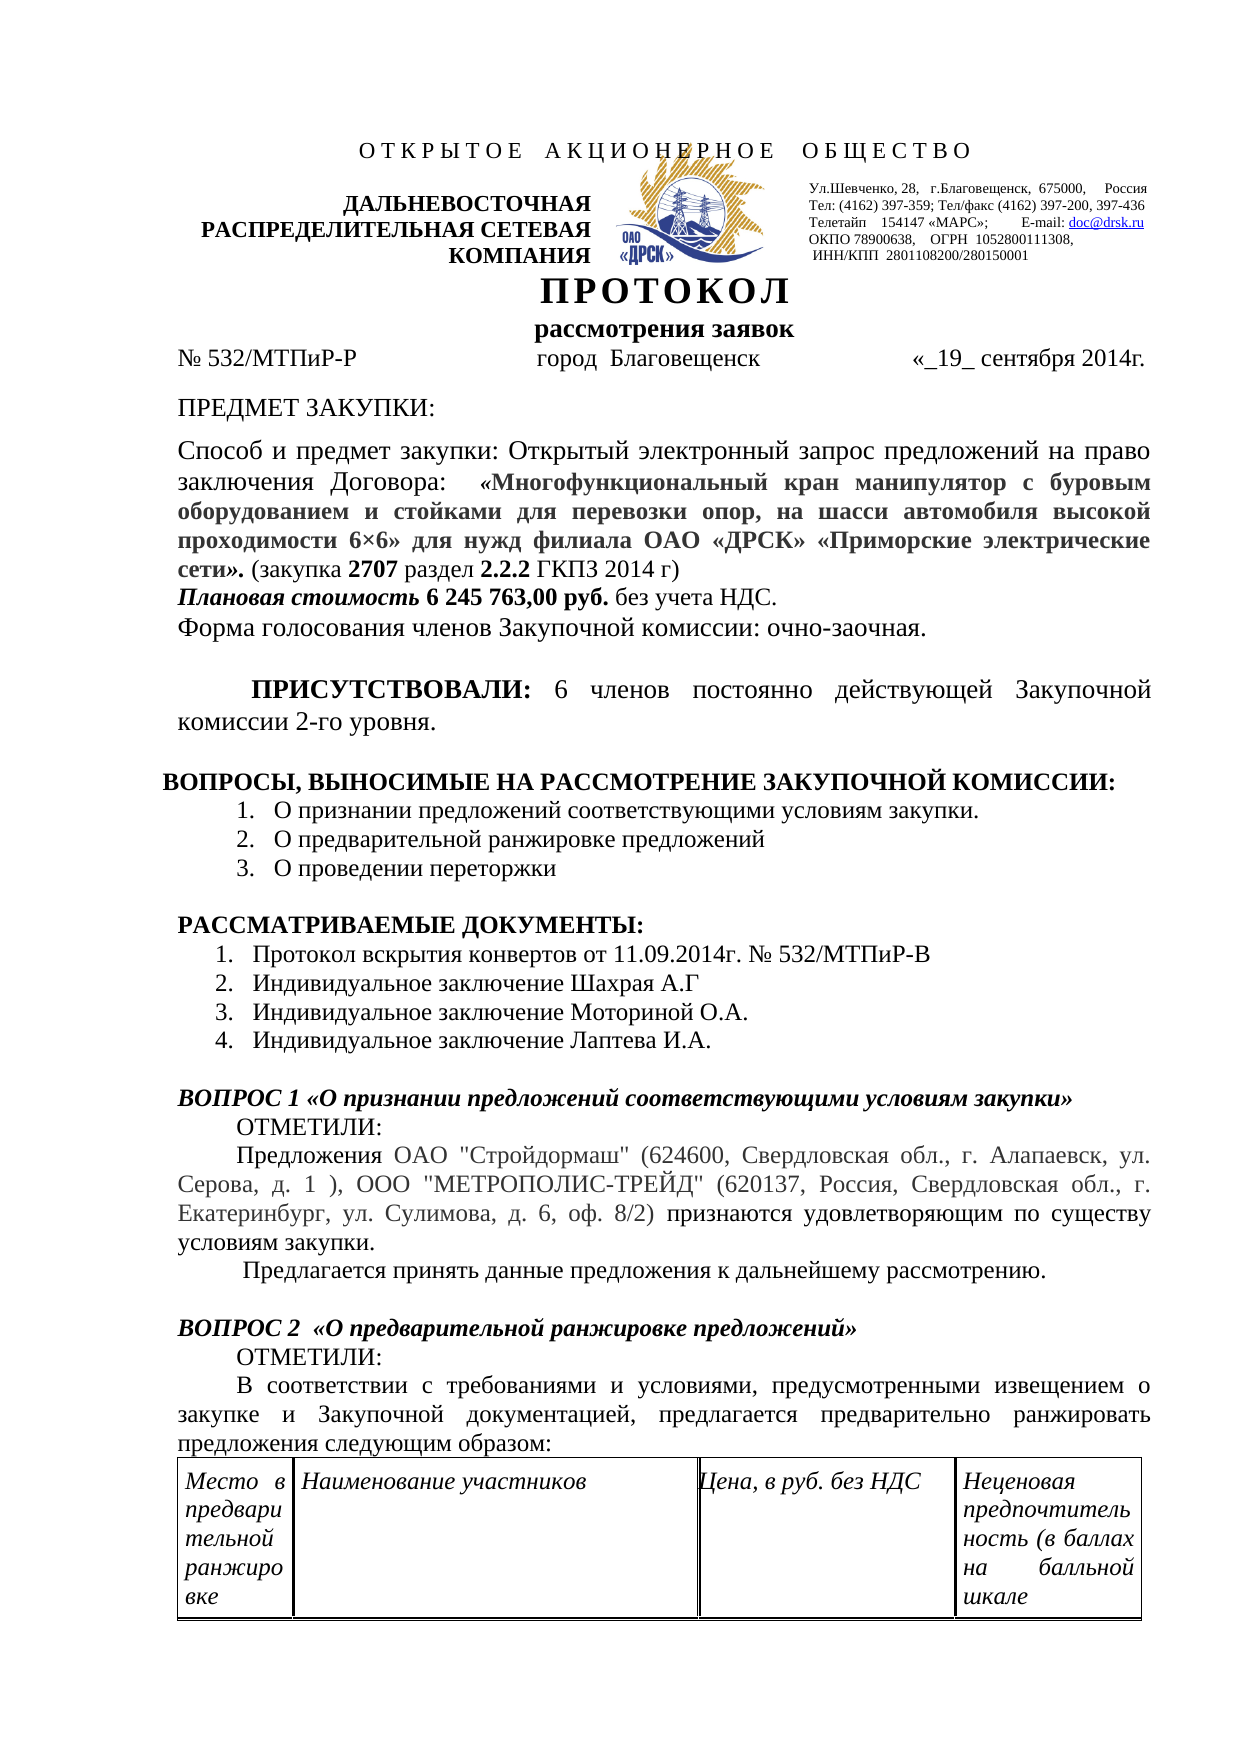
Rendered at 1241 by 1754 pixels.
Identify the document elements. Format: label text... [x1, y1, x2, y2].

text В соответствии с требованиями и условиями, предусмотренными извещением о закупке и Закупочной документацией, предлагается предварительно ранжировать предложения следующим образом: [177, 1371, 1152, 1457]
text ВОПРОС 1 «О признании предложений соответствующими условиям закупки» [177, 1083, 1152, 1112]
list Индивидуальное заключение Шахрая А.Г [215, 968, 1152, 997]
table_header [955, 1458, 1141, 1617]
list О проведении переторжки [236, 853, 1152, 882]
text ОТМЕТИЛИ: [177, 1342, 1152, 1371]
text ВОПРОСЫ, ВЫНОСИМЫЕ НА РАССМОТРЕНИЕ ЗАКУПОЧНОЙ КОМИССИИ: [162, 767, 1152, 796]
table_header «_19_ сентября 2014г. [901, 343, 1167, 392]
text Предлагается принять данные предложения к дальнейшему рассмотрению. [177, 1256, 1152, 1284]
list Способ и предмет закупки: Открытый электронный запрос предложений на право заключения Договора: «Многофункциональный кран манипулятор с буровым оборудованием и стойками для перевозки опор, на шасси автомобиля высокой проходимости 6×6» для нужд филиала ОАО «ДРСК» «Приморские электрические сети». (закупка 2707 раздел 2.2.2 ГКПЗ 2014 г) [177, 434, 1152, 582]
text Плановая стоимость 6 245 763,00 руб. без учета НДС. [177, 582, 1152, 611]
table_header № 532/МТПиР-Р [166, 343, 369, 392]
text ОТМЕТИЛИ: [177, 1112, 1152, 1141]
text ПРОТОКОЛ [177, 269, 1152, 312]
table_header ДАЛЬНЕВОСТОЧНАЯ РАСПРЕДЕЛИТЕЛЬНАЯ СЕТЕВАЯ КОМПАНИЯ [166, 163, 602, 269]
list Форма голосования членов Закупочной комиссии: очно-заочная. [177, 611, 1152, 642]
text рассмотрения заявок [177, 312, 1152, 343]
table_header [178, 1458, 293, 1617]
list ПРИСУТСТВОВАЛИ: 6 членов постоянно действующей Закупочной комиссии 2-го уровня. [177, 673, 1152, 736]
text ВОПРОС 2 «О предварительной ранжировке предложений» [177, 1313, 1152, 1342]
text ПРЕДМЕТ ЗАКУПКИ: [177, 392, 1152, 422]
list Индивидуальное заключение Моториной О.А. [215, 997, 1152, 1026]
table_header Ул.Шевченко, 28, г.Благовещенск, 675000, Россия Тел: (4162) 397-359; Тел/факс (4162) 397-200, 397-436 Телетайп 154147 «МАРС»; E-mail: doc@drsk.ru ОКПО 78900638, ОГРН 1052800111308, ИНН/КПП 2801108200/280150001 [738, 163, 1181, 269]
text РАССМАТРИВАЕМЫЕ ДОКУМЕНТЫ: [177, 911, 1152, 939]
list О признании предложений соответствующими условиям закупки. [236, 796, 1152, 824]
list О предварительной ранжировке предложений [236, 824, 1152, 853]
list Протокол вскрытия конвертов от 11.09.2014г. № 532/МТПиР-В [215, 939, 1152, 968]
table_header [293, 1458, 699, 1617]
table_header [602, 163, 738, 269]
text Предложения ОАО "Стройдормаш" (624600, Свердловская обл., г. Алапаевск, ул. Серова, д. 1 ), ООО "МЕТРОПОЛИС-ТРЕЙД" (620137, Россия, Свердловская обл., г. Екатеринбург, ул. Сулимова, д. 6, оф. 8/2) признаются удовлетворяющим по существу условиям закупки. [177, 1141, 1152, 1256]
table_header город Благовещенск [369, 343, 901, 392]
list Индивидуальное заключение Лаптева И.А. [215, 1026, 1152, 1054]
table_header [699, 1458, 955, 1617]
text О Т К Р Ы Т О Е А К Ц И О Н Е Р Н О Е О Б Щ Е С Т В О [177, 103, 1152, 163]
